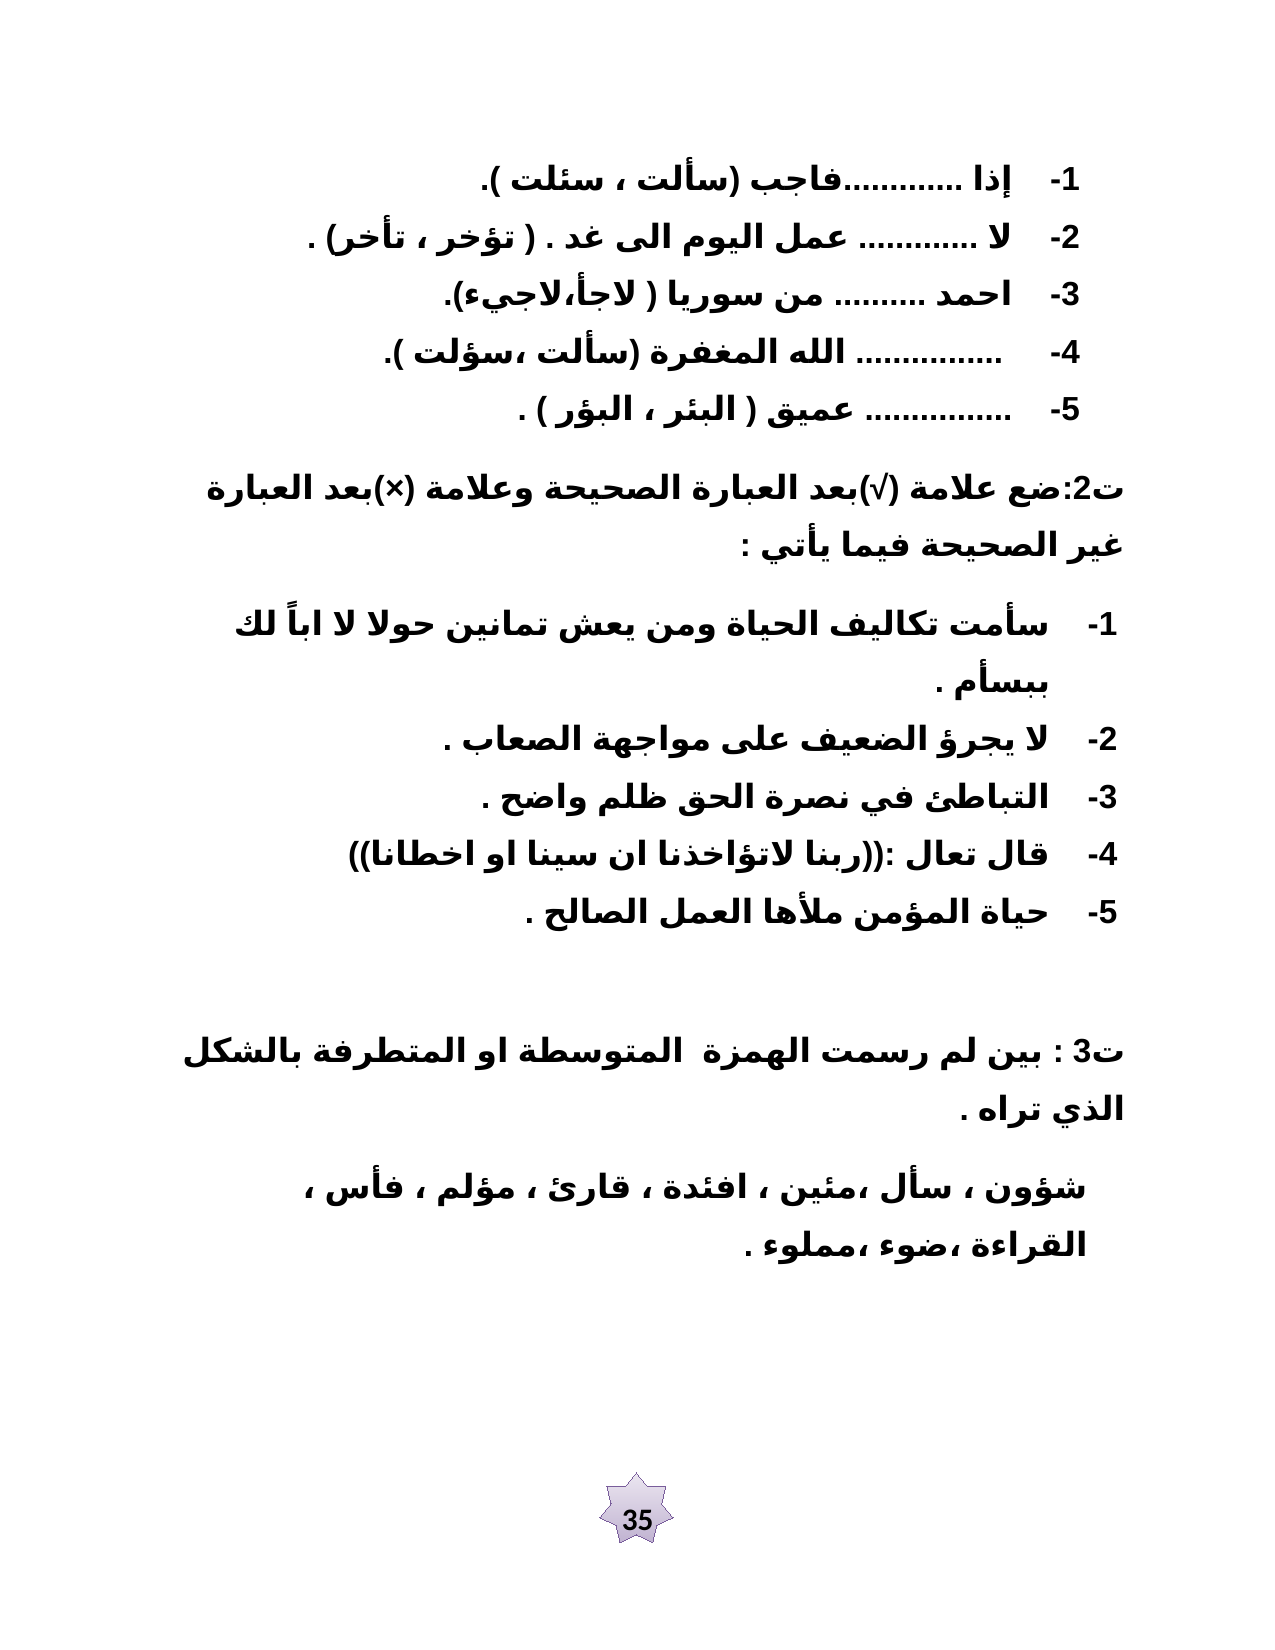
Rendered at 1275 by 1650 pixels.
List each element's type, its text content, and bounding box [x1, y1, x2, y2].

list احمد .......... من سوريا ( لاجأ،لاجيء). [150, 274, 1050, 313]
list ................ عميق ( البئر ، البؤر ) . [150, 389, 1050, 428]
text شؤون ، سأل ،مئين ، افئدة ، قارئ ، مؤلم ، فأس ، القراءة ،ضوء ،مملوء . [150, 1167, 1087, 1263]
list قال تعال :((ربنا لاتؤاخذنا ان سينا او اخطانا)) [150, 834, 1087, 873]
list إذا .............فاجب (سألت ، سئلت ). [150, 159, 1050, 197]
list حياة المؤمن ملأها العمل الصالح . [150, 892, 1087, 930]
text ت3 : بين لم رسمت الهمزة المتوسطة او المتطرفة بالشكل الذي تراه . [150, 1031, 1125, 1127]
list ................ الله المغفرة (سألت ،سؤلت ). [150, 332, 1050, 370]
list سأمت تكاليف الحياة ومن يعش تمانين حولا لا اباً لك ببسأم . [150, 604, 1087, 700]
list لا ............. عمل اليوم الى غد . ( تؤخر ، تأخر) . [150, 217, 1050, 255]
list لا يجرؤ الضعيف على مواجهة الصعاب . [150, 719, 1087, 758]
list التباطئ في نصرة الحق ظلم واضح . [150, 777, 1087, 815]
text ت2:ضع علامة (√)بعد العبارة الصحيحة وعلامة (×)بعد العبارة غير الصحيحة فيما يأتي : [150, 468, 1125, 564]
